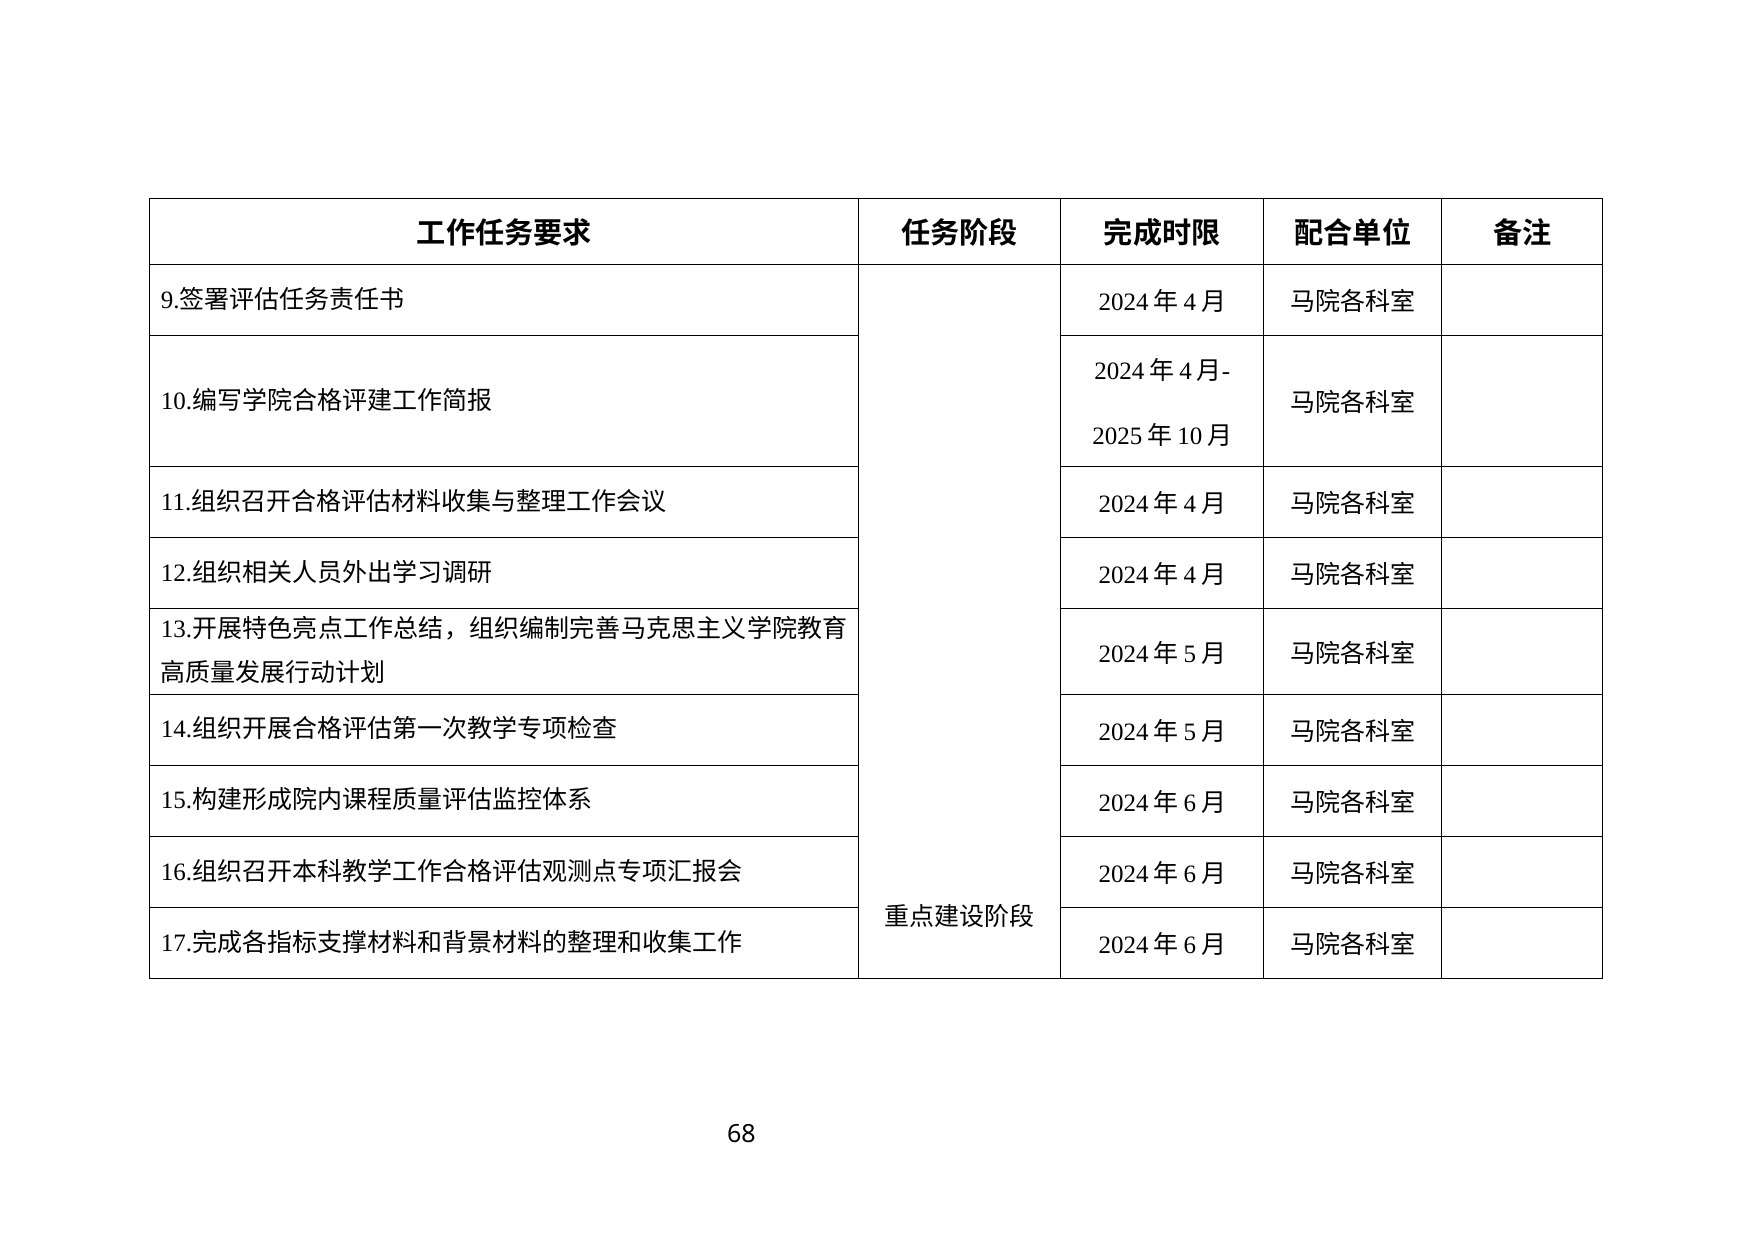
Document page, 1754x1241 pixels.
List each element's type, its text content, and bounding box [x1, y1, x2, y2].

table_cell [1442, 695, 1602, 764]
table_cell 16.组织召开本科教学工作合格评估观测点专项汇报会 [150, 837, 858, 907]
table_header 工作任务要求 [150, 199, 858, 264]
table_cell 马院各科室 [1264, 609, 1441, 693]
table_cell 14.组织开展合格评估第一次教学专项检查 [150, 695, 858, 764]
table_cell [1442, 766, 1602, 836]
table_cell 马院各科室 [1264, 766, 1441, 836]
table_header 配合单位 [1264, 199, 1441, 264]
table_cell [1442, 837, 1602, 907]
table_cell 2024年4月-2025年10月 [1061, 336, 1263, 466]
table_header 完成时限 [1061, 199, 1263, 264]
table_cell 马院各科室 [1264, 538, 1441, 608]
table_cell 马院各科室 [1264, 336, 1441, 466]
table_cell 10.编写学院合格评建工作简报 [150, 336, 858, 466]
table_header 备注 [1442, 199, 1602, 264]
table_cell 2024年5月 [1061, 609, 1263, 693]
table_cell 2024年6月 [1061, 766, 1263, 836]
table_cell 13.开展特色亮点工作总结，组织编制完善马克思主义学院教育高质量发展行动计划 [150, 609, 858, 693]
table_cell 马院各科室 [1264, 467, 1441, 537]
table_cell 马院各科室 [1264, 695, 1441, 764]
table_cell 2024年4月 [1061, 538, 1263, 608]
table_cell 11.组织召开合格评估材料收集与整理工作会议 [150, 467, 858, 537]
table_cell [1442, 467, 1602, 537]
table_cell 马院各科室 [1264, 837, 1441, 907]
table_cell [1442, 336, 1602, 466]
table_cell 17.完成各指标支撑材料和背景材料的整理和收集工作 [150, 908, 858, 978]
table_cell 15.构建形成院内课程质量评估监控体系 [150, 766, 858, 836]
table_header 任务阶段 [859, 199, 1060, 264]
table_cell 2024年6月 [1061, 837, 1263, 907]
table_cell [1442, 538, 1602, 608]
table_cell [1442, 908, 1602, 978]
table_cell 2024年6月 [1061, 908, 1263, 978]
table_cell 2024年4月 [1061, 467, 1263, 537]
table_cell 2024年4月 [1061, 265, 1263, 335]
table_cell [1442, 609, 1602, 693]
table_cell 马院各科室 [1264, 265, 1441, 335]
table_cell 12.组织相关人员外出学习调研 [150, 538, 858, 608]
table_cell 9.签署评估任务责任书 [150, 265, 858, 335]
table_cell [1442, 265, 1602, 335]
table_cell 2024年5月 [1061, 695, 1263, 764]
table_cell 马院各科室 [1264, 908, 1441, 978]
